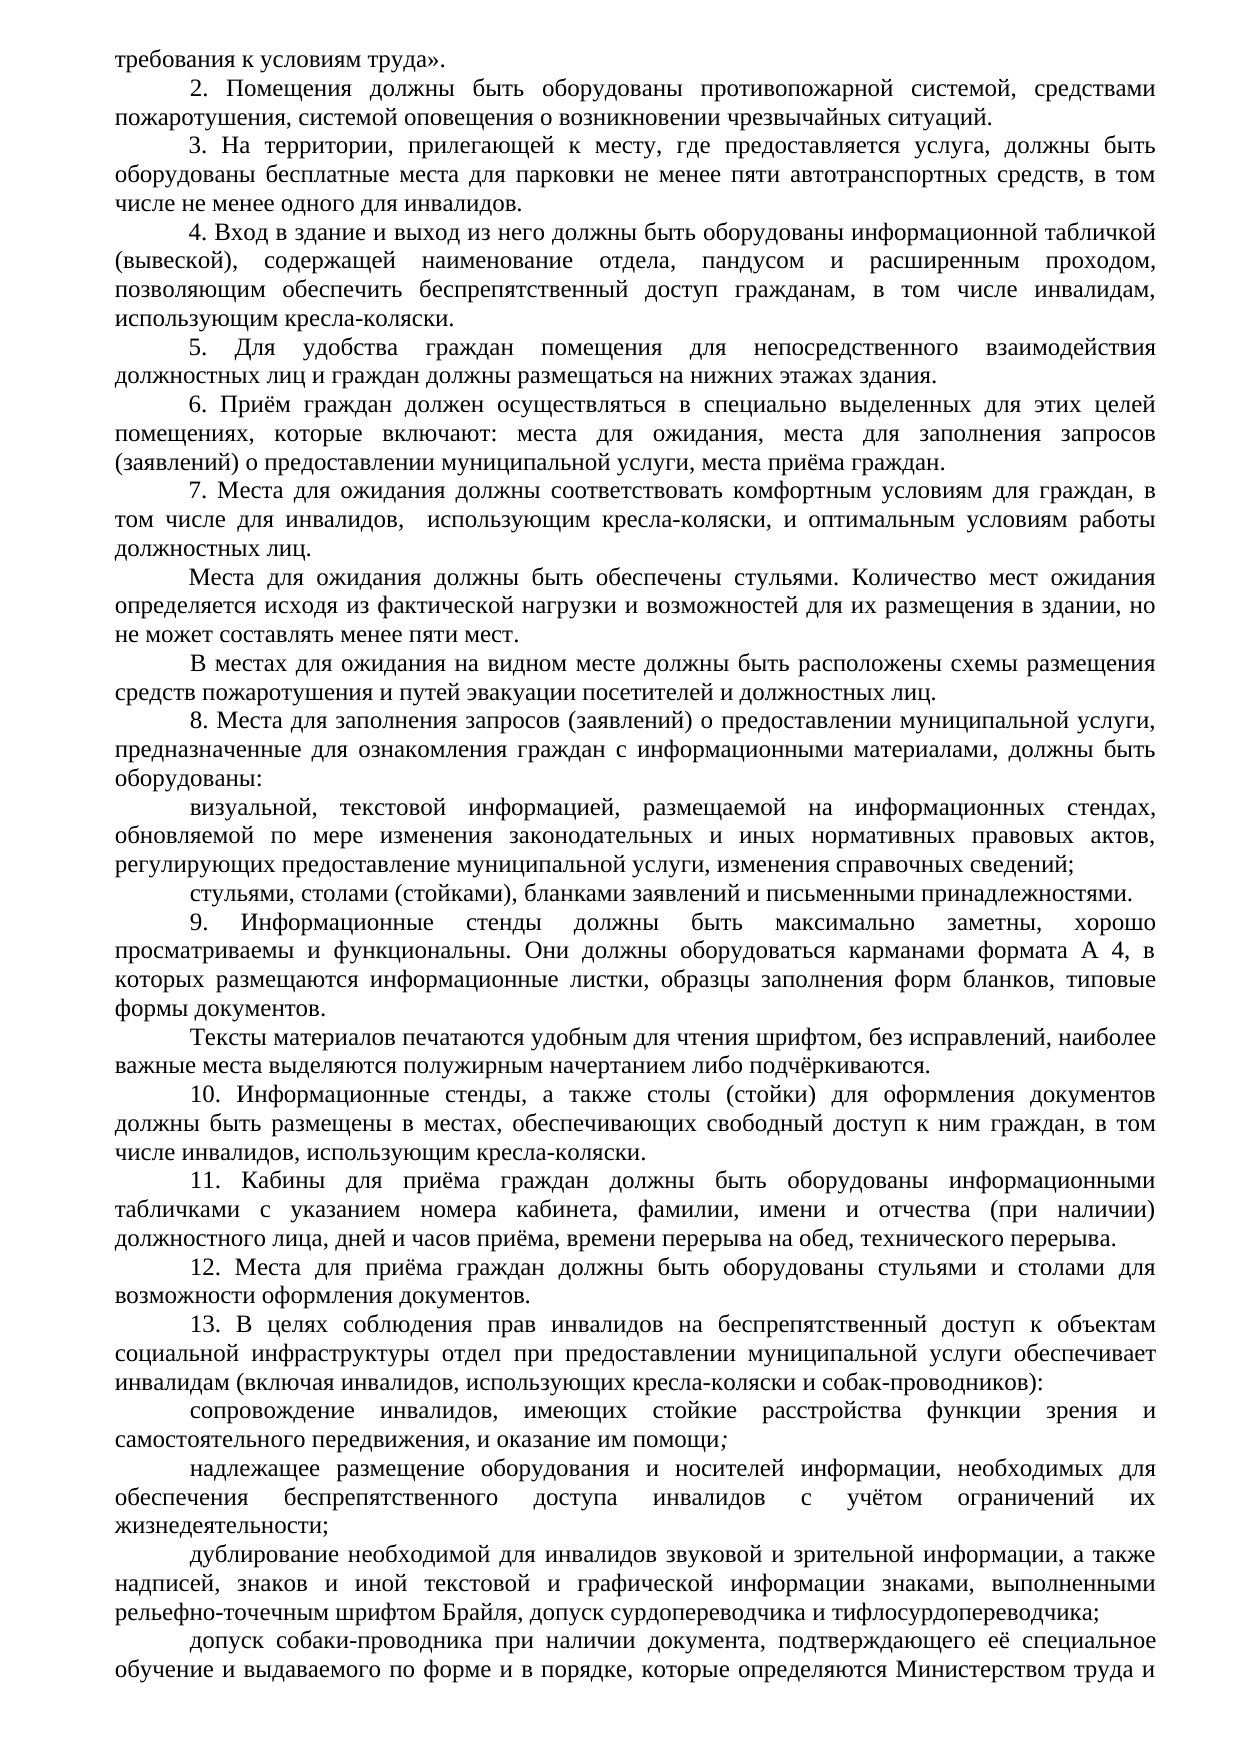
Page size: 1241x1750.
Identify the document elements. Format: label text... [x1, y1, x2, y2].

text 2. Помещения должны быть оборудованы противопожарной системой, средствами пожаротушения, системой оповещения о возникновении чрезвычайных ситуаций. [114, 73, 1157, 131]
text 10. Информационные стенды, а также столы (стойки) для оформления документов должны быть размещены в местах, обеспечивающих свободный доступ к ним граждан, в том числе инвалидов, использующим кресла-коляски. [114, 1079, 1157, 1166]
text 7. Места для ожидания должны соответствовать комфортным условиям для граждан, в том числе для инвалидов, использующим кресла-коляски, и оптимальным условиям работы должностных лиц. [114, 476, 1157, 562]
text 12. Места для приёма граждан должны быть оборудованы стульями и столами для возможности оформления документов. [114, 1252, 1157, 1309]
text 9. Информационные стенды должны быть максимально заметны, хорошо просматриваемы и функциональны. Они должны оборудоваться карманами формата А 4, в которых размещаются информационные листки, образцы заполнения форм бланков, типовые формы документов. [114, 907, 1157, 1022]
text сопровождение инвалидов, имеющих стойкие расстройства функции зрения и самостоятельного передвижения, и оказание им помощи; [114, 1396, 1157, 1453]
text 11. Кабины для приёма граждан должны быть оборудованы информационными табличками с указанием номера кабинета, фамилии, имени и отчества (при наличии) должностного лица, дней и часов приёма, времени перерыва на обед, технического перерыва. [114, 1166, 1157, 1252]
text визуальной, текстовой информацией, размещаемой на информационных стендах, обновляемой по мере изменения законодательных и иных нормативных правовых актов, регулирующих предоставление муниципальной услуги, изменения справочных сведений; [114, 792, 1157, 878]
text 8. Места для заполнения запросов (заявлений) о предоставлении муниципальной услуги, предназначенные для ознакомления граждан с информационными материалами, должны быть оборудованы: [114, 706, 1157, 792]
text стульями, столами (стойками), бланками заявлений и письменными принадлежностями. [114, 878, 1157, 907]
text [114, 1626, 1157, 1683]
text надлежащее размещение оборудования и носителей информации, необходимых для обеспечения беспрепятственного доступа инвалидов с учётом ограничений их жизнедеятельности; [114, 1453, 1157, 1539]
text Тексты материалов печатаются удобным для чтения шрифтом, без исправлений, наиболее важные места выделяются полужирным начертанием либо подчёркиваются. [114, 1022, 1157, 1079]
text дублирование необходимой для инвалидов звуковой и зрительной информации, а также надписей, знаков и иной текстовой и графической информации знаками, выполненными рельефно-точечным шрифтом Брайля, допуск сурдопереводчика и тифлосурдопереводчика; [114, 1539, 1157, 1626]
text 5. Для удобства граждан помещения для непосредственного взаимодействия должностных лиц и граждан должны размещаться на нижних этажах здания. [114, 332, 1157, 389]
text 6. Приём граждан должен осуществляться в специально выделенных для этих целей помещениях, которые включают: места для ожидания, места для заполнения запросов (заявлений) о предоставлении муниципальной услуги, места приёма граждан. [114, 389, 1157, 476]
text В местах для ожидания на видном месте должны быть расположены схемы размещения средств пожаротушения и путей эвакуации посетителей и должностных лиц. [114, 648, 1157, 706]
text 13. В целях соблюдения прав инвалидов на беспрепятственный доступ к объектам социальной инфраструктуры отдел при предоставлении муниципальной услуги обеспечивает инвалидам (включая инвалидов, использующих кресла-коляски и собак-проводников): [114, 1309, 1157, 1396]
text 3. На территории, прилегающей к месту, где предоставляется услуга, должны быть оборудованы бесплатные места для парковки не менее пяти автотранспортных средств, в том числе не менее одного для инвалидов. [114, 131, 1157, 217]
text Места для ожидания должны быть обеспечены стульями. Количество мест ожидания определяется исходя из фактической нагрузки и возможностей для их размещения в здании, но не может составлять менее пяти мест. [114, 562, 1157, 648]
text 4. Вход в здание и выход из него должны быть оборудованы информационной табличкой (вывеской), содержащей наименование отдела, пандусом и расширенным проходом, позволяющим обеспечить беспрепятственный доступ гражданам, в том числе инвалидам, использующим кресла-коляски. [114, 217, 1157, 332]
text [114, 44, 1157, 73]
